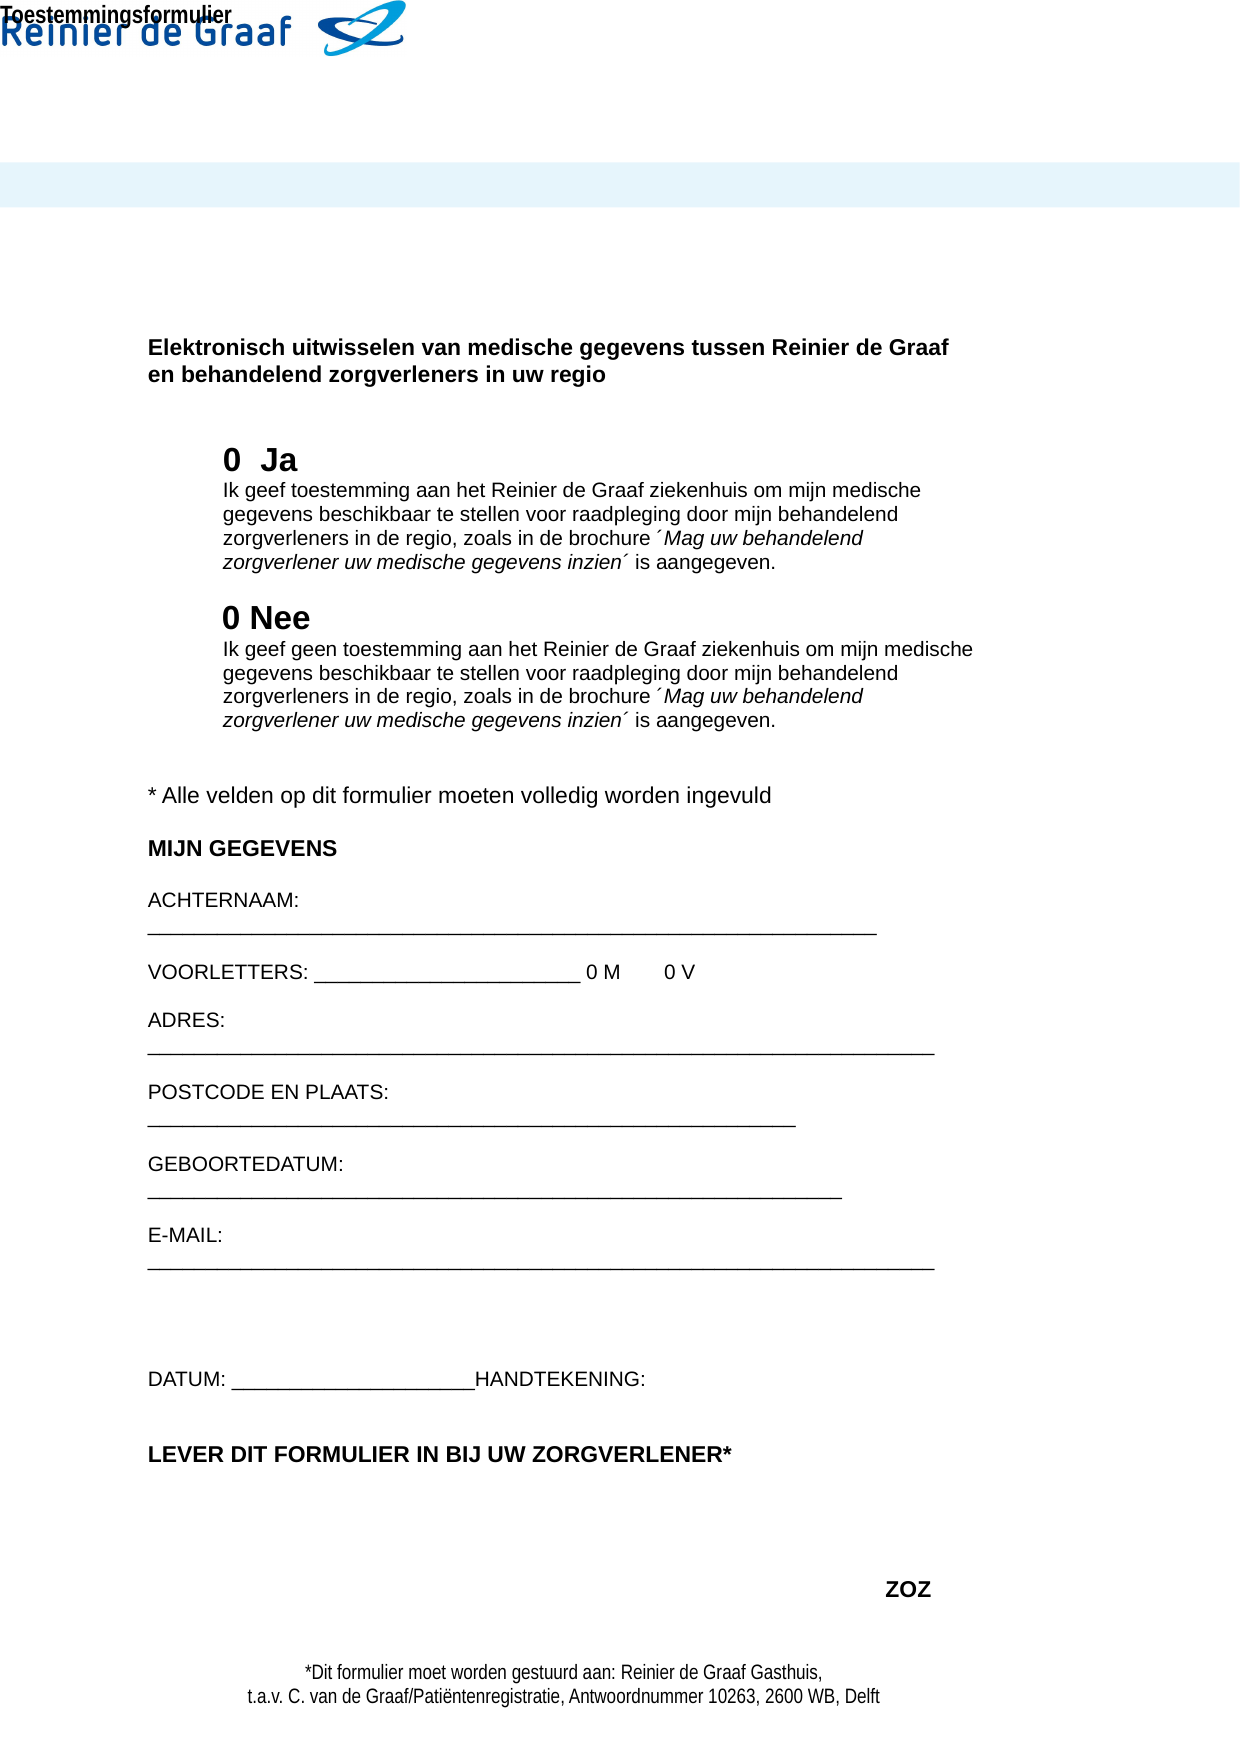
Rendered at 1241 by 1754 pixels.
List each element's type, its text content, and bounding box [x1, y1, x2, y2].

text MIJN GEGEVENS [148, 835, 980, 862]
text 0 Nee [148, 598, 980, 636]
text ADRES: ____________________________________________________________________ [148, 1008, 980, 1056]
picture [0, 0, 393, 57]
text Ik geef toestemming aan het Reinier de Graaf ziekenhuis om mijn medische gegevens beschikbaar te stellen voor raadpleging door mijn behandelend zorgverleners in de regio, zoals in de brochure ´Mag uw behandelend zorgverlener uw medische gegevens inzien´ is aangegeven. [223, 478, 980, 574]
text Ik geef geen toestemming aan het Reinier de Graaf ziekenhuis om mijn medische gegevens beschikbaar te stellen voor raadpleging door mijn behandelend zorgverleners in de regio, zoals in de brochure ´Mag uw behandelend zorgverlener uw medische gegevens inzien´ is aangegeven. [223, 636, 980, 732]
text POSTCODE EN PLAATS: ________________________________________________________ [148, 1079, 980, 1127]
picture [333, 0, 408, 57]
text Elektronisch uitwisselen van medische gegevens tussen Reinier de Graaf en behandelend zorgverleners in uw regio [148, 334, 980, 387]
text ACHTERNAAM: _______________________________________________________________ [148, 888, 980, 936]
text * Alle velden op dit formulier moeten volledig worden ingevuld [148, 782, 980, 809]
text ZOZ [885, 1547, 980, 1602]
text LEVER DIT FORMULIER IN BIJ UW ZORGVERLENER* [148, 1441, 980, 1468]
text E-MAIL: ____________________________________________________________________ [148, 1223, 980, 1271]
list Ja [223, 440, 980, 478]
text VOORLETTERS: _______________________ 0 M 0 V [148, 960, 980, 984]
text DATUM: _____________________HANDTEKENING: [148, 1367, 980, 1391]
text GEBOORTEDATUM: ____________________________________________________________ [148, 1151, 980, 1199]
